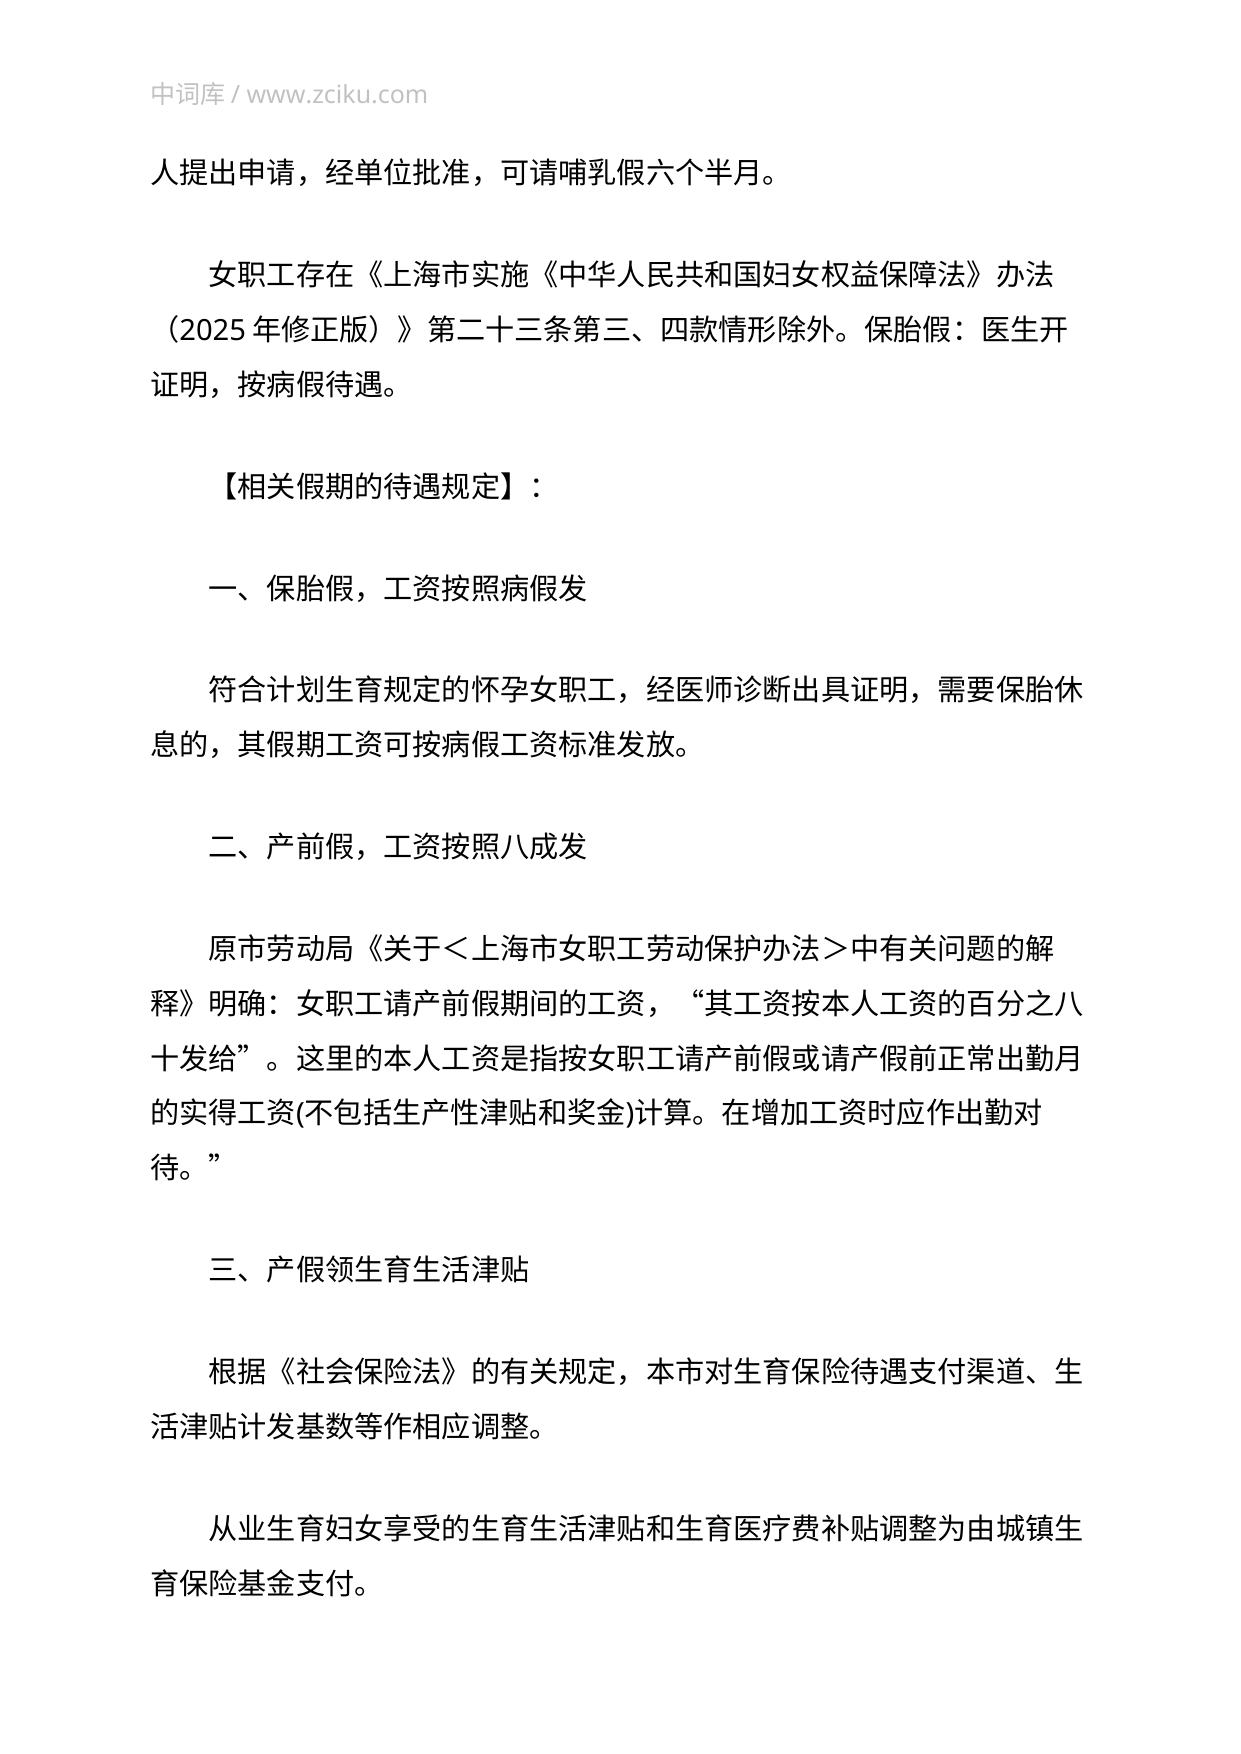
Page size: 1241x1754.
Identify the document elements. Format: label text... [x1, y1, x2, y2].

text 一、保胎假，工资按照病假发 [150, 565, 1090, 607]
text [150, 150, 1090, 192]
text 【相关假期的待遇规定】： [150, 463, 1090, 506]
text 女职工存在《上海市实施《中华人民共和国妇女权益保障法》办法（2025年修正版）》第二十三条第三、四款情形除外。保胎假：医生开证明，按病假待遇。 [150, 252, 1090, 404]
text 原市劳动局《关于＜上海市女职工劳动保护办法＞中有关问题的解释》明确：女职工请产前假期间的工资，“其工资按本人工资的百分之八十发给”。这里的本人工资是指按女职工请产前假或请产假前正常出勤月的实得工资(不包括生产性津贴和奖金)计算。在增加工资时应作出勤对待。” [150, 925, 1090, 1187]
text 二、产前假，工资按照八成发 [150, 824, 1090, 866]
text 根据《社会保险法》的有关规定，本市对生育保险待遇支付渠道、生活津贴计发基数等作相应调整。 [150, 1349, 1090, 1446]
text 从业生育妇女享受的生育生活津贴和生育医疗费补贴调整为由城镇生育保险基金支付。 [150, 1505, 1090, 1602]
text 符合计划生育规定的怀孕女职工，经医师诊断出具证明，需要保胎休息的，其假期工资可按病假工资标准发放。 [150, 667, 1090, 764]
text 三、产假领生育生活津贴 [150, 1247, 1090, 1289]
